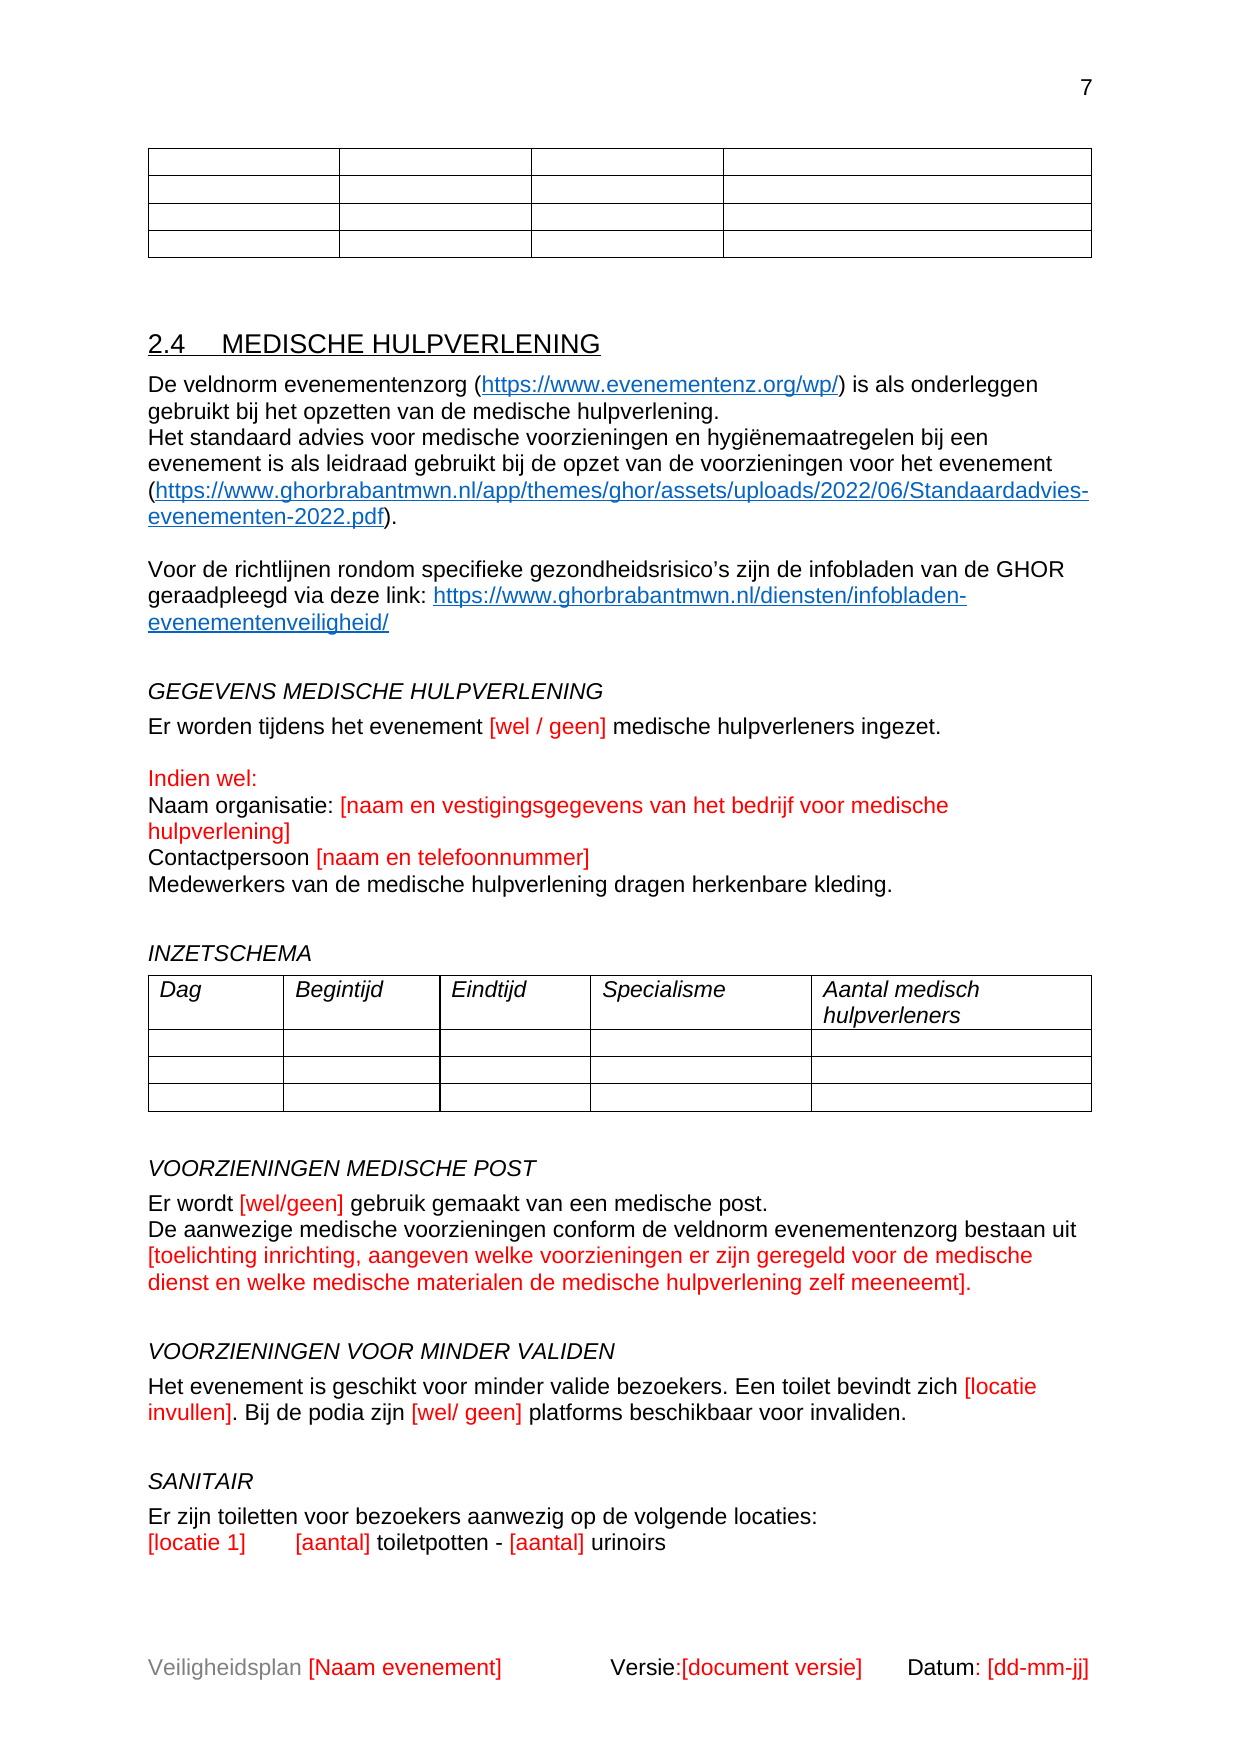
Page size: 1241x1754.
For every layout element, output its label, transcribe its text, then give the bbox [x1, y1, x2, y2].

table_cell [340, 176, 531, 202]
table_cell [284, 1030, 439, 1056]
table_cell [591, 1057, 811, 1083]
table_cell [724, 176, 1091, 202]
text Medewerkers van de medische hulpverlening dragen herkenbare kleding. [148, 871, 1093, 897]
text Contactpersoon [naam en telefoonnummer] [148, 844, 1093, 871]
table_cell [812, 1084, 1091, 1111]
table_cell [441, 1057, 590, 1083]
table_cell [340, 149, 531, 175]
table_cell [532, 204, 723, 230]
table_cell [284, 1084, 439, 1111]
text Het standaard advies voor medische voorzieningen en hygiënemaatregelen bij een evenement is als leidraad gebruikt bij de opzet van de voorzieningen voor het evenement (https://www.ghorbrabantmwn.nl/app/themes/ghor/assets/uploads/2022/06/Standaardadvies-evenementen-2022.pdf). [148, 424, 1093, 529]
table_header Begintijd [284, 976, 439, 1028]
subtitle INZETSCHEMA [148, 940, 1093, 966]
table_cell [724, 204, 1091, 230]
table_cell [149, 204, 339, 230]
table_header Aantal medisch hulpverleners [812, 976, 1091, 1028]
table_cell [149, 231, 339, 257]
text Het evenement is geschikt voor minder valide bezoekers. Een toilet bevindt zich [locatie invullen]. Bij de podia zijn [wel/ geen] platforms beschikbaar voor invaliden. [148, 1373, 1093, 1425]
table_cell [149, 176, 339, 202]
subtitle 2.4 MEDISCHE HULPVERLENING [148, 328, 1093, 359]
table_header Specialisme [591, 976, 811, 1028]
table_cell [441, 1030, 590, 1056]
text Voor de richtlijnen rondom specifieke gezondheidsrisico’s zijn de infobladen van de GHOR geraadpleegd via deze link: https://www.ghorbrabantmwn.nl/diensten/infobladen-evenementenveiligheid/ [148, 556, 1093, 635]
table_cell [591, 1084, 811, 1111]
text Er wordt [wel/geen] gebruik gemaakt van een medische post. [148, 1189, 1093, 1216]
subtitle GEGEVENS MEDISCHE HULPVERLENING [148, 678, 1093, 704]
table_cell [340, 204, 531, 230]
text De veldnorm evenementenzorg (https://www.evenementenz.org/wp/) is als onderleggen gebruikt bij het opzetten van de medische hulpverlening. [148, 371, 1093, 424]
table_cell [149, 1030, 283, 1056]
table_cell [149, 1084, 283, 1111]
text Naam organisatie: [naam en vestigingsgegevens van het bedrijf voor medische hulpverlening] [148, 792, 1093, 844]
text [locatie 1] [aantal] toiletpotten - [aantal] urinoirs [148, 1529, 1093, 1556]
table_cell [441, 1084, 590, 1111]
text Er worden tijdens het evenement [wel / geen] medische hulpverleners ingezet. [148, 713, 1093, 739]
table_cell [149, 149, 339, 175]
table_cell [812, 1057, 1091, 1083]
table_header Eindtijd [441, 976, 590, 1028]
table_cell [812, 1030, 1091, 1056]
subtitle VOORZIENINGEN VOOR MINDER VALIDEN [148, 1338, 1093, 1364]
text De aanwezige medische voorzieningen conform de veldnorm evenementenzorg bestaan uit [toelichting inrichting, aangeven welke voorzieningen er zijn geregeld voor de medische dienst en welke medische materialen de medische hulpverlening zelf meeneemt]. [148, 1216, 1093, 1295]
text Indien wel: [148, 765, 1093, 792]
table_cell [532, 176, 723, 202]
subtitle SANITAIR [148, 1468, 1093, 1495]
table_cell [340, 231, 531, 257]
table_cell [284, 1057, 439, 1083]
table_cell [532, 149, 723, 175]
table_cell [149, 1057, 283, 1083]
table_cell [532, 231, 723, 257]
table_cell [591, 1030, 811, 1056]
subtitle VOORZIENINGEN MEDISCHE POST [148, 1155, 1093, 1181]
table_header Dag [149, 976, 283, 1028]
text Er zijn toiletten voor bezoekers aanwezig op de volgende locaties: [148, 1503, 1093, 1529]
table_cell [724, 149, 1091, 175]
table_cell [724, 231, 1091, 257]
